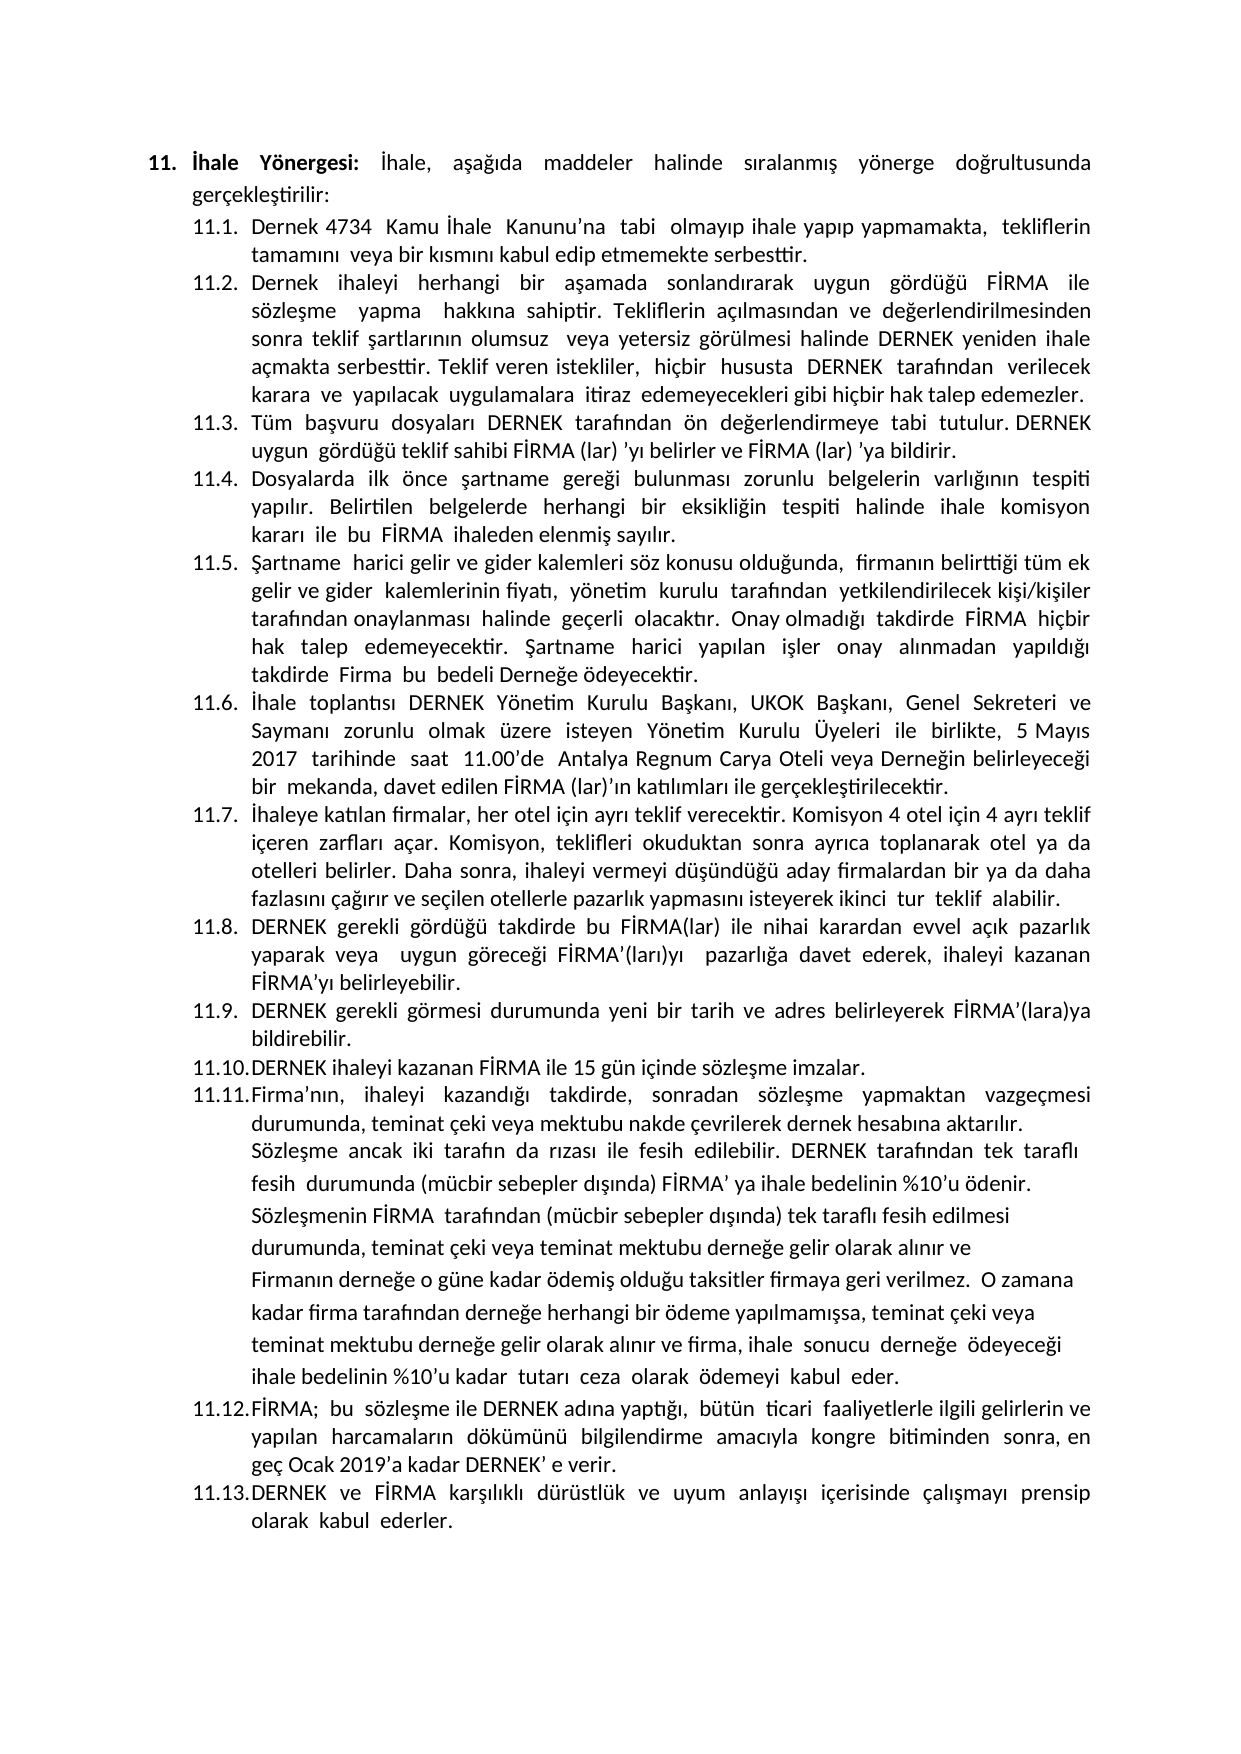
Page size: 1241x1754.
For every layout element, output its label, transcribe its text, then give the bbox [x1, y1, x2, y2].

list Dosyalarda ilk önce şartname gereği bulunması zorunlu belgelerin varlığının tespiti yapılır. Belirtilen belgelerde herhangi bir eksikliğin tespiti halinde ihale komisyon kararı ile bu FİRMA ihaleden elenmiş sayılır. [192, 464, 1093, 548]
list Dernek ihaleyi herhangi bir aşamada sonlandırarak uygun gördüğü FİRMA ile sözleşme yapma hakkına sahiptir. Tekliflerin açılmasından ve değerlendirilmesinden sonra teklif şartlarının olumsuz veya yetersiz görülmesi halinde DERNEK yeniden ihale açmakta serbesttir. Teklif veren istekliler, hiçbir hususta DERNEK tarafından verilecek karara ve yapılacak uygulamalara itiraz edemeyecekleri gibi hiçbir hak talep edemezler. [192, 268, 1093, 408]
list DERNEK gerekli gördüğü takdirde bu FİRMA(lar) ile nihai karardan evvel açık pazarlık yaparak veya uygun göreceği FİRMA’(ları)yı pazarlığa davet ederek, ihaleyi kazanan FİRMA’yı belirleyebilir. [192, 912, 1093, 997]
list Sözleşme ancak iki tarafın da rızası ile fesih edilebilir. DERNEK tarafından tek taraflı fesih durumunda (mücbir sebepler dışında) FİRMA’ ya ihale bedelinin %10’u ödenir. Sözleşmenin FİRMA tarafından (mücbir sebepler dışında) tek taraflı fesih edilmesi durumunda, teminat çeki veya teminat mektubu derneğe gelir olarak alınır ve [251, 1137, 1093, 1261]
list İhale toplantısı DERNEK Yönetim Kurulu Başkanı, UKOK Başkanı, Genel Sekreteri ve Saymanı zorunlu olmak üzere isteyen Yönetim Kurulu Üyeleri ile birlikte, 5 Mayıs 2017 tarihinde saat 11.00’de Antalya Regnum Carya Oteli veya Derneğin belirleyeceği bir mekanda, davet edilen FİRMA (lar)’ın katılımları ile gerçekleştirilecektir. [192, 688, 1093, 800]
list İhale Yönergesi: İhale, aşağıda maddeler halinde sıralanmış yönerge doğrultusunda gerçekleştirilir: [148, 148, 1093, 208]
list Dernek 4734 Kamu İhale Kanunu’na tabi olmayıp ihale yapıp yapmamakta, tekliflerin tamamını veya bir kısmını kabul edip etmemekte serbesttir. [192, 212, 1093, 268]
list Firma’nın, ihaleyi kazandığı takdirde, sonradan sözleşme yapmaktan vazgeçmesi durumunda, teminat çeki veya mektubu nakde çevrilerek dernek hesabına aktarılır. [192, 1081, 1093, 1137]
list DERNEK ve FİRMA karşılıklı dürüstlük ve uyum anlayışı içerisinde çalışmayı prensip olarak kabul ederler. [192, 1478, 1093, 1534]
list Şartname harici gelir ve gider kalemleri söz konusu olduğunda, firmanın belirttiği tüm ek gelir ve gider kalemlerinin fiyatı, yönetim kurulu tarafından yetkilendirilecek kişi/kişiler tarafından onaylanması halinde geçerli olacaktır. Onay olmadığı takdirde FİRMA hiçbir hak talep edemeyecektir. Şartname harici yapılan işler onay alınmadan yapıldığı takdirde Firma bu bedeli Derneğe ödeyecektir. [192, 548, 1093, 688]
list İhaleye katılan firmalar, her otel için ayrı teklif verecektir. Komisyon 4 otel için 4 ayrı teklif içeren zarfları açar. Komisyon, teklifleri okuduktan sonra ayrıca toplanarak otel ya da otelleri belirler. Daha sonra, ihaleyi vermeyi düşündüğü aday firmalardan bir ya da daha fazlasını çağırır ve seçilen otellerle pazarlık yapmasını isteyerek ikinci tur teklif alabilir. [192, 800, 1093, 912]
list DERNEK ihaleyi kazanan FİRMA ile 15 gün içinde sözleşme imzalar. [192, 1053, 1093, 1081]
list Firmanın derneğe o güne kadar ödemiş olduğu taksitler firmaya geri verilmez. O zamana kadar firma tarafından derneğe herhangi bir ödeme yapılmamışsa, teminat çeki veya teminat mektubu derneğe gelir olarak alınır ve firma, ihale sonucu derneğe ödeyeceği ihale bedelinin %10’u kadar tutarı ceza olarak ödemeyi kabul eder. [251, 1265, 1093, 1390]
list FİRMA; bu sözleşme ile DERNEK adına yaptığı, bütün ticari faaliyetlerle ilgili gelirlerin ve yapılan harcamaların dökümünü bilgilendirme amacıyla kongre bitiminden sonra, en geç Ocak 2019’a kadar DERNEK’ e verir. [192, 1394, 1093, 1478]
list Tüm başvuru dosyaları DERNEK tarafından ön değerlendirmeye tabi tutulur. DERNEK uygun gördüğü teklif sahibi FİRMA (lar) ’yı belirler ve FİRMA (lar) ’ya bildirir. [192, 408, 1093, 464]
list DERNEK gerekli görmesi durumunda yeni bir tarih ve adres belirleyerek FİRMA’(lara)ya bildirebilir. [192, 997, 1093, 1053]
